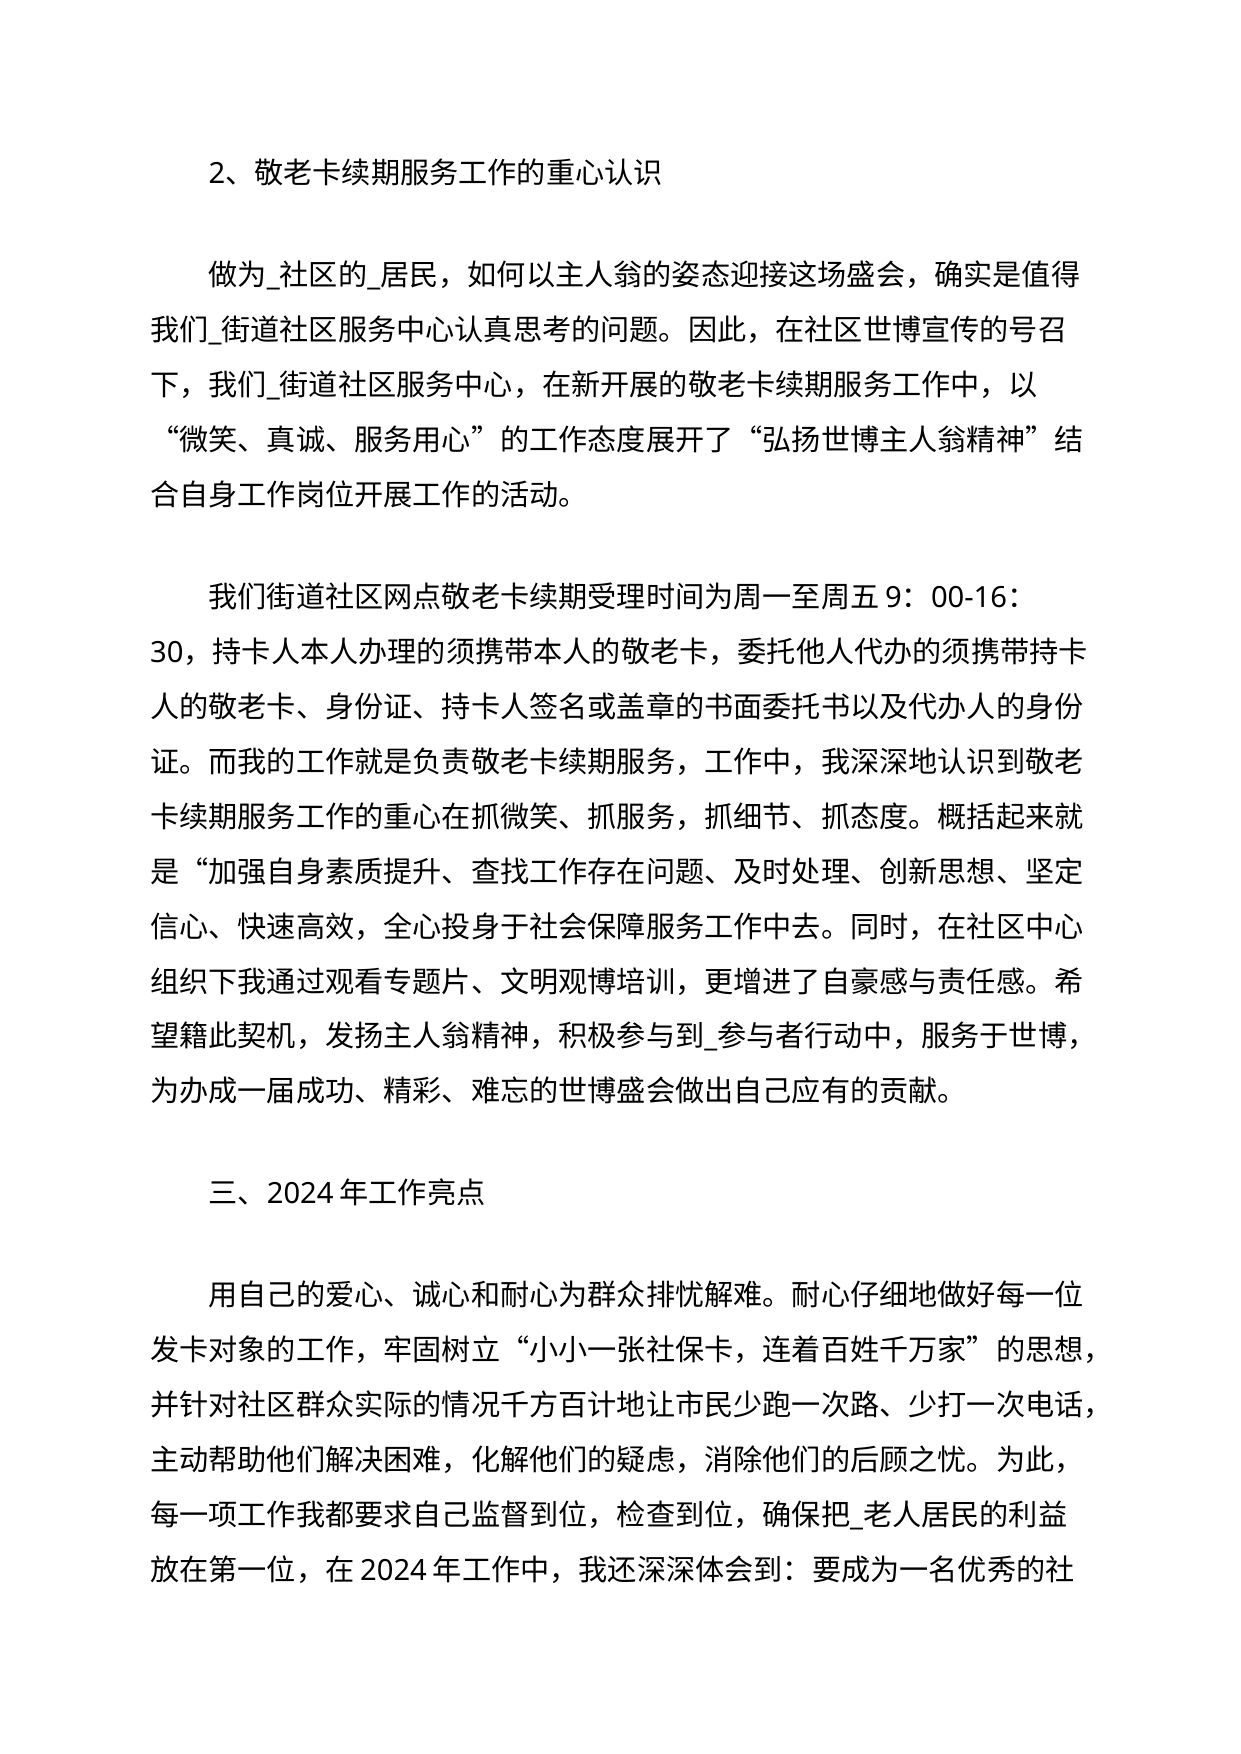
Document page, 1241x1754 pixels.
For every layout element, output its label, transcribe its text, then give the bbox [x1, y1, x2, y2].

text 我们街道社区网点敬老卡续期受理时间为周一至周五9：00-16：30，持卡人本人办理的须携带本人的敬老卡，委托他人代办的须携带持卡人的敬老卡、身份证、持卡人签名或盖章的书面委托书以及代办人的身份证。而我的工作就是负责敬老卡续期服务，工作中，我深深地认识到敬老卡续期服务工作的重心在抓微笑、抓服务，抓细节、抓态度。概括起来就是“加强自身素质提升、查找工作存在问题、及时处理、创新思想、坚定信心、快速高效，全心投身于社会保障服务工作中去。同时，在社区中心组织下我通过观看专题片、文明观博培训，更增进了自豪感与责任感。希望籍此契机，发扬主人翁精神，积极参与到_参与者行动中，服务于世博，为办成一届成功、精彩、难忘的世博盛会做出自己应有的贡献。 [150, 574, 1090, 1110]
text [150, 1272, 1090, 1589]
text 三、2024年工作亮点 [150, 1170, 1090, 1212]
text 2、敬老卡续期服务工作的重心认识 [150, 150, 1090, 192]
text 做为_社区的_居民，如何以主人翁的姿态迎接这场盛会，确实是值得我们_街道社区服务中心认真思考的问题。因此，在社区世博宣传的号召下，我们_街道社区服务中心，在新开展的敬老卡续期服务工作中，以“微笑、真诚、服务用心”的工作态度展开了“弘扬世博主人翁精神”结合自身工作岗位开展工作的活动。 [150, 252, 1090, 514]
